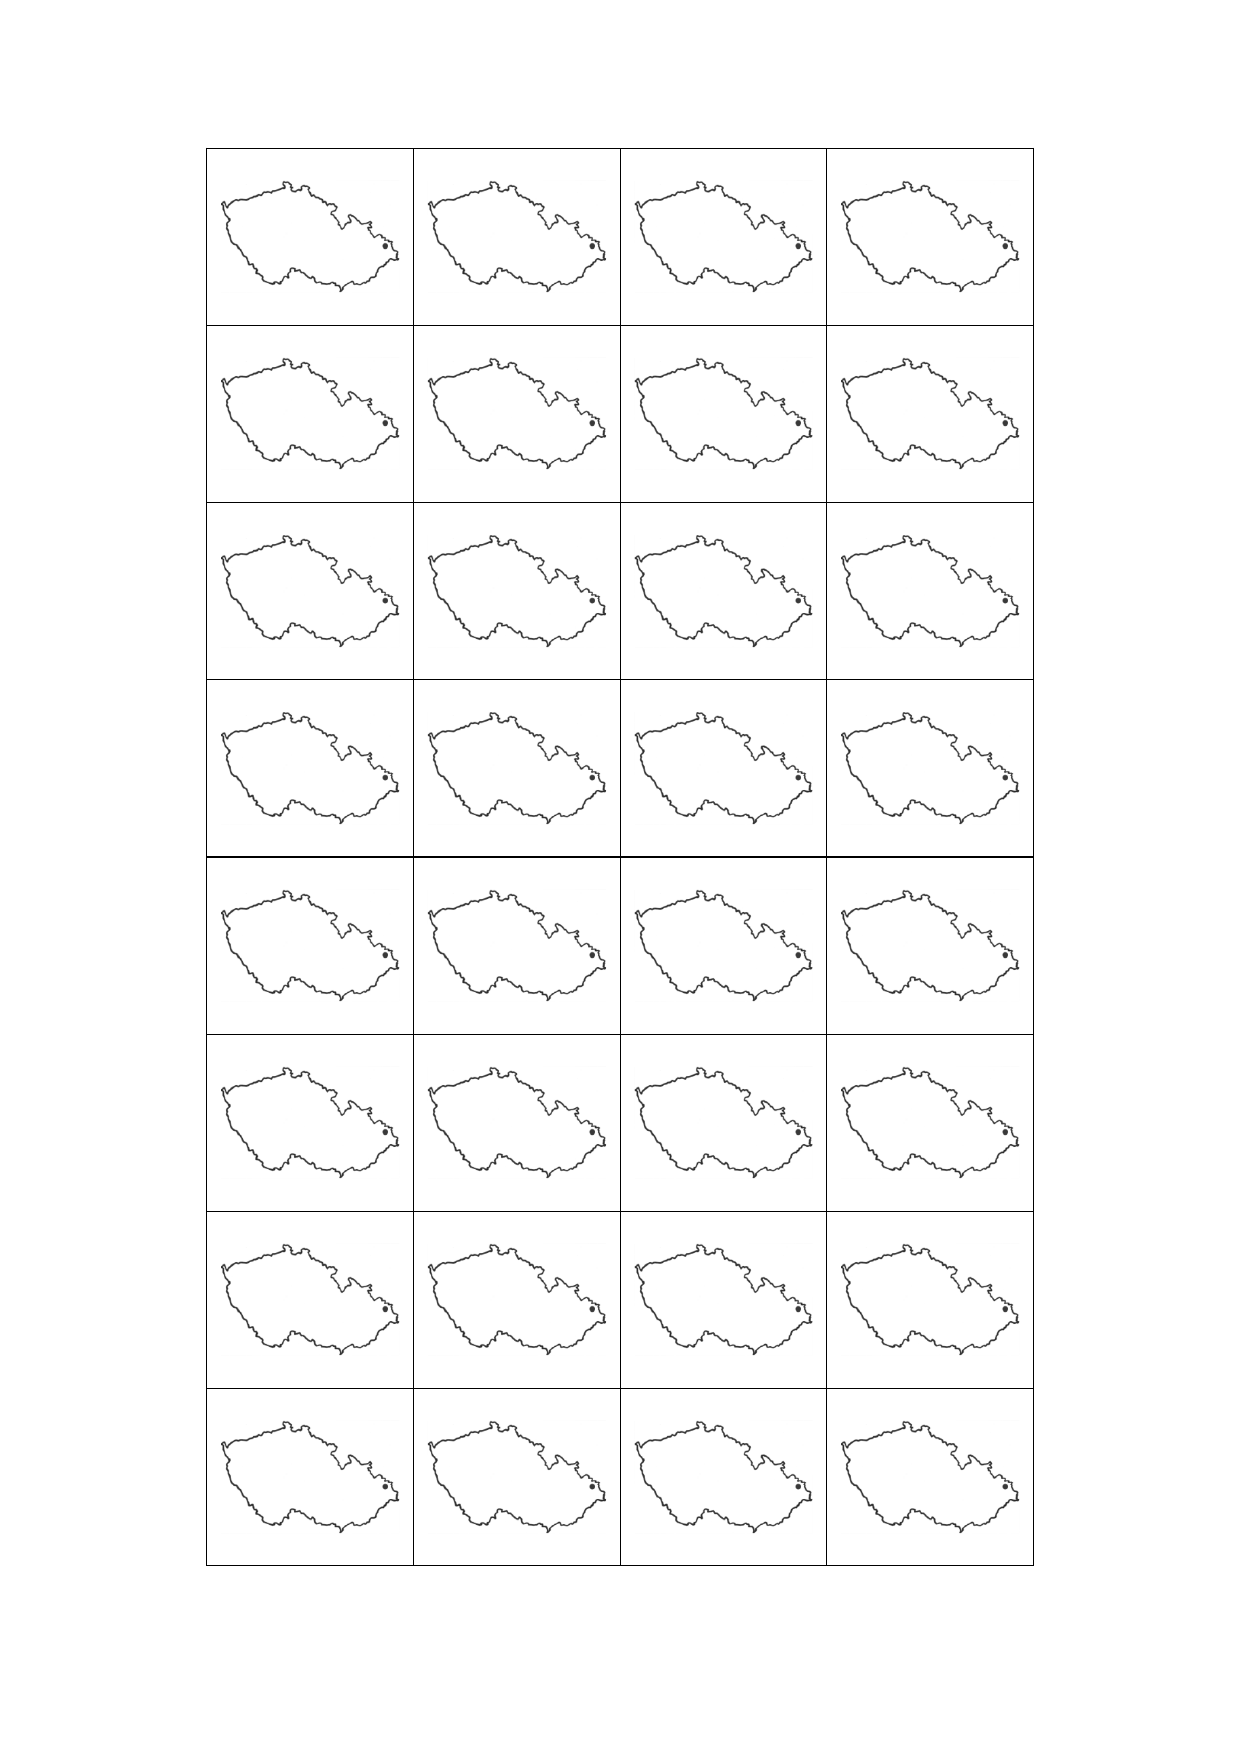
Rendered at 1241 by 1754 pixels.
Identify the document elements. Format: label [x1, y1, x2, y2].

table_cell [621, 503, 826, 679]
picture [634, 1243, 813, 1356]
table_cell [621, 858, 826, 1033]
table_header [827, 149, 1033, 325]
picture [221, 1066, 400, 1179]
table_cell [827, 858, 1033, 1033]
table_cell [827, 1035, 1033, 1211]
picture [634, 1066, 813, 1179]
table_cell [207, 858, 413, 1033]
picture [427, 712, 607, 825]
picture [221, 180, 400, 293]
picture [427, 180, 607, 293]
table_cell [207, 680, 413, 856]
picture [841, 889, 1020, 1002]
picture [841, 357, 1020, 470]
table_cell [827, 1389, 1033, 1565]
table_cell [827, 1212, 1033, 1388]
table_cell [414, 680, 620, 856]
table_cell [207, 1212, 413, 1388]
picture [221, 889, 400, 1002]
picture [221, 1420, 400, 1534]
picture [634, 535, 813, 648]
picture [427, 357, 607, 470]
picture [841, 1243, 1020, 1356]
picture [634, 1420, 813, 1534]
table_cell [207, 1035, 413, 1211]
table_cell [414, 503, 620, 679]
table_cell [414, 858, 620, 1033]
picture [841, 1420, 1020, 1534]
table_cell [827, 503, 1033, 679]
table_cell [207, 326, 413, 502]
picture [427, 535, 607, 648]
table_cell [207, 1389, 413, 1565]
picture [634, 889, 813, 1002]
table_cell [621, 1035, 826, 1211]
picture [634, 180, 813, 293]
picture [634, 712, 813, 825]
table_cell [414, 1035, 620, 1211]
picture [221, 357, 400, 470]
table_header [621, 149, 826, 325]
picture [841, 712, 1020, 825]
table_cell [414, 1389, 620, 1565]
table_cell [414, 326, 620, 502]
picture [427, 1066, 607, 1179]
table_cell [207, 503, 413, 679]
picture [841, 180, 1020, 293]
picture [427, 1420, 607, 1534]
table_cell [827, 680, 1033, 856]
picture [634, 357, 813, 470]
table_cell [827, 326, 1033, 502]
table_cell [621, 1389, 826, 1565]
picture [221, 535, 400, 648]
picture [221, 712, 400, 825]
picture [841, 1066, 1020, 1179]
picture [427, 1243, 607, 1356]
table_cell [621, 680, 826, 856]
picture [427, 889, 607, 1002]
table_header [414, 149, 620, 325]
table_cell [414, 1212, 620, 1388]
table_header [207, 149, 413, 325]
picture [841, 535, 1020, 648]
table_cell [621, 326, 826, 502]
table_cell [621, 1212, 826, 1388]
picture [221, 1243, 400, 1356]
